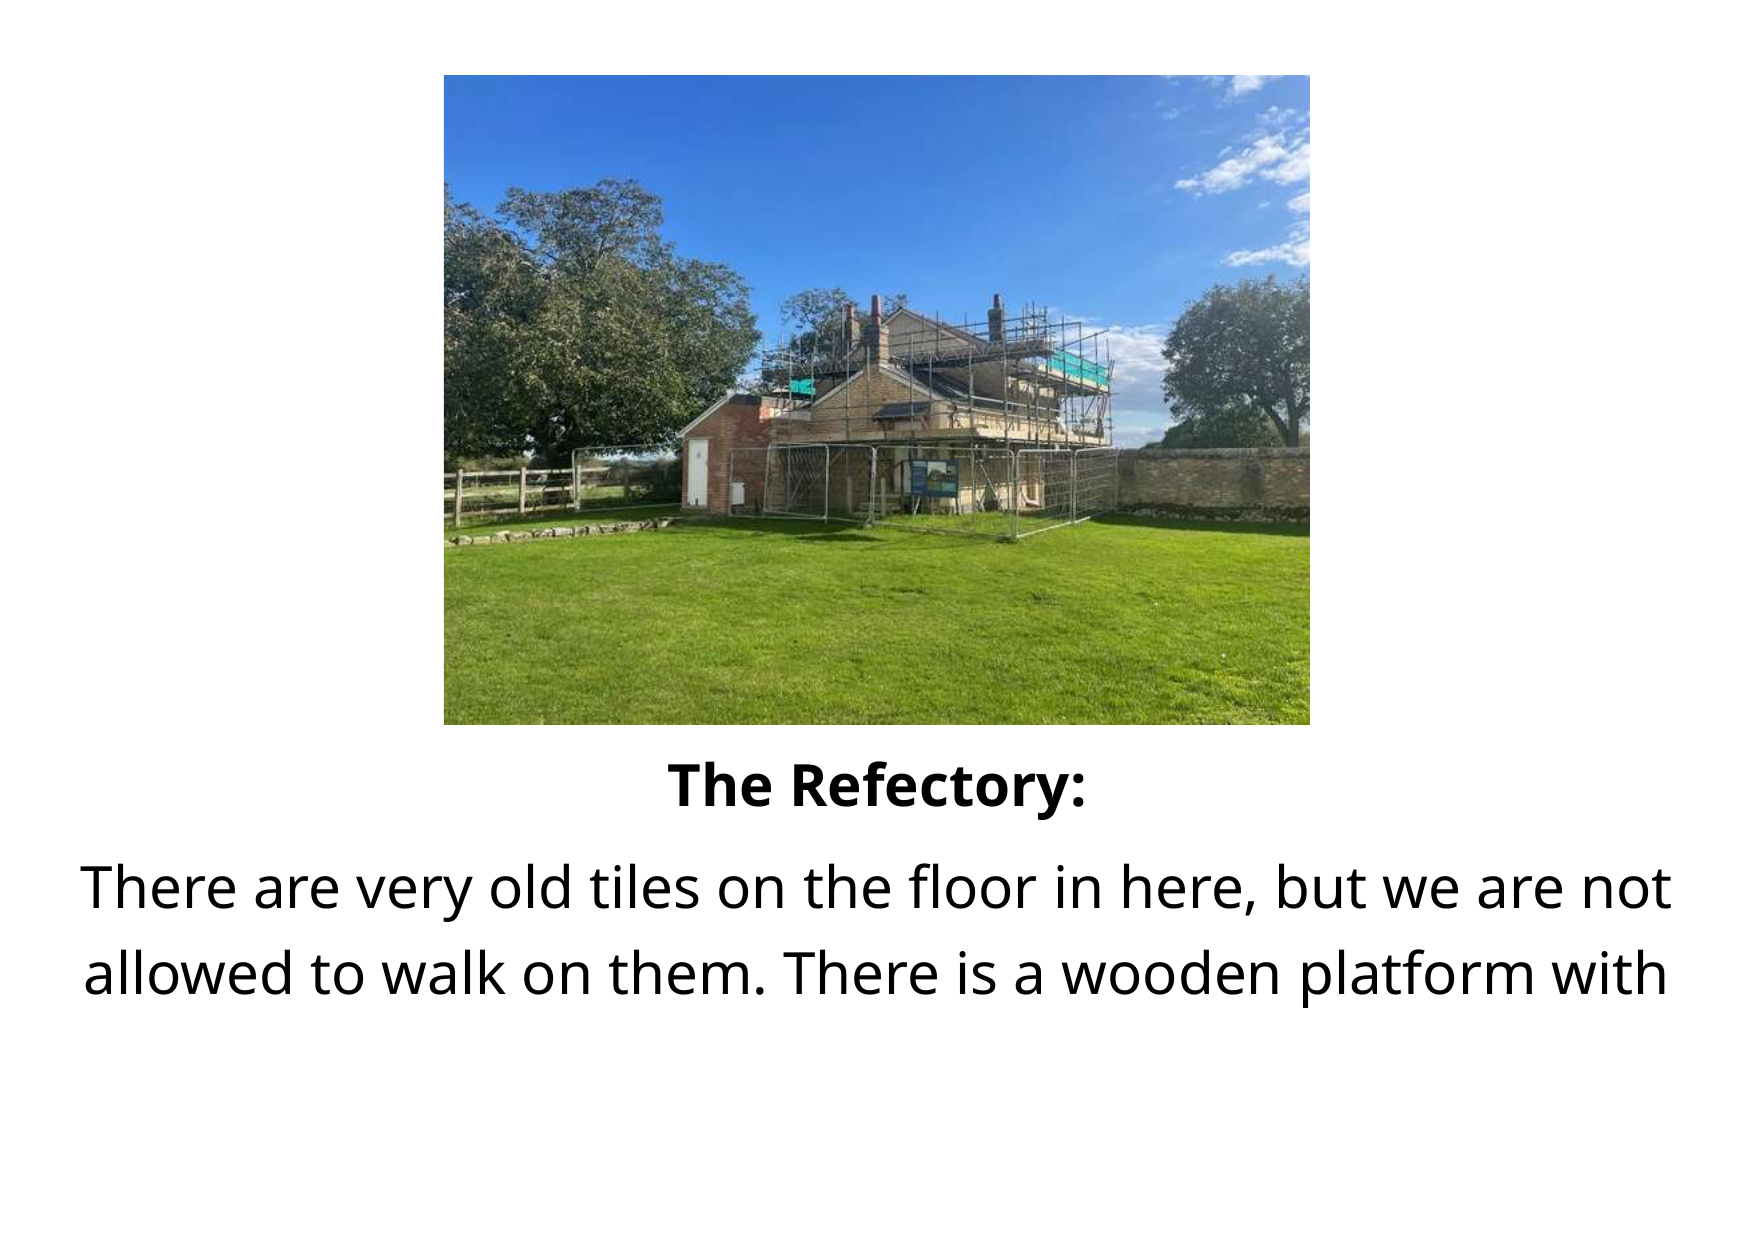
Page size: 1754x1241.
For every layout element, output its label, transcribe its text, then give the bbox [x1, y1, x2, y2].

picture [443, 75, 1310, 725]
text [75, 846, 1679, 1012]
text The Refectory: [75, 744, 1679, 823]
